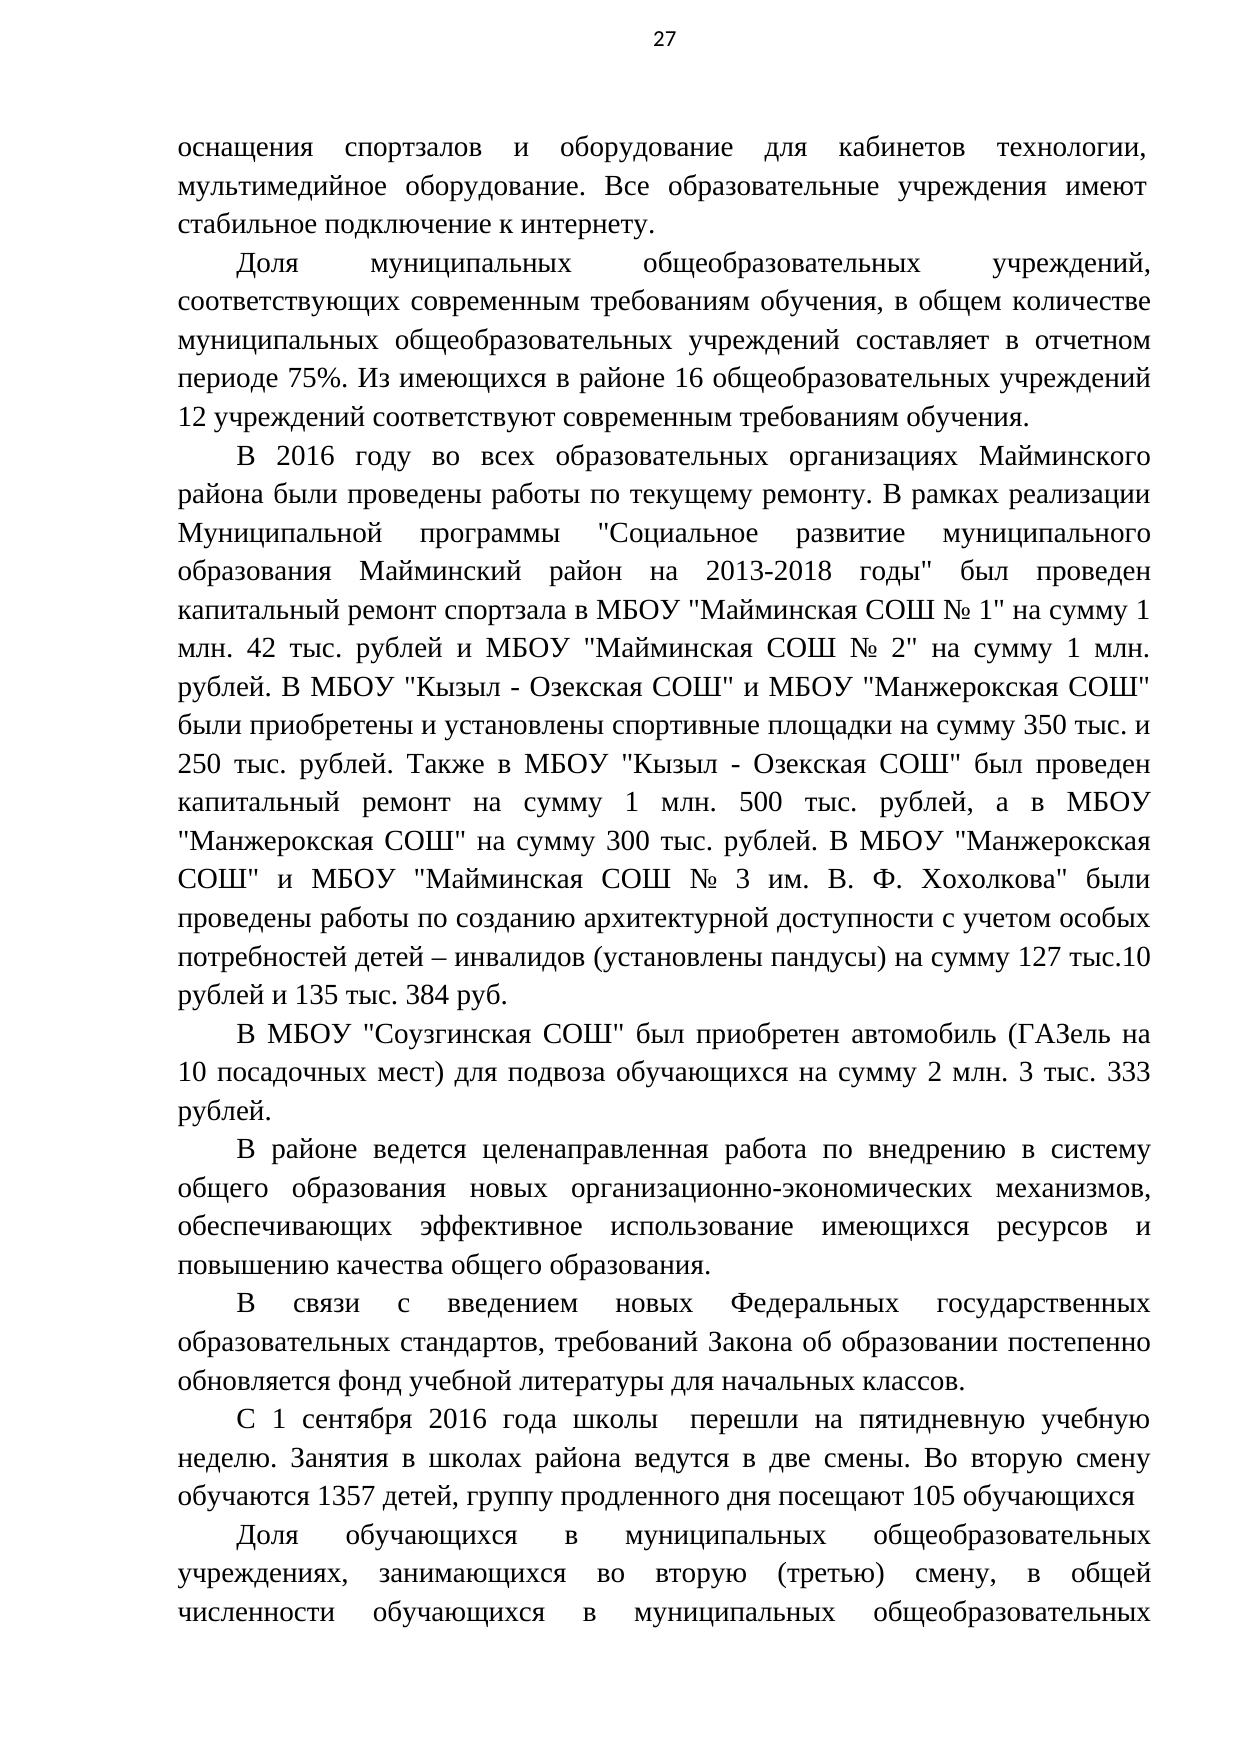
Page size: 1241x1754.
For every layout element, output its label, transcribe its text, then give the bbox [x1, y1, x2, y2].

text С 1 сентября 2016 года школы перешли на пятидневную учебную неделю. Занятия в школах района ведутся в две смены. Во вторую смену обучаются 1357 детей, группу продленного дня посещают 105 обучающихся [177, 1401, 1152, 1512]
text В 2016 году во всех образовательных организациях Майминского района были проведены работы по текущему ремонту. В рамках реализации Муниципальной программы "Социальное развитие муниципального образования Майминский район на 2013-2018 годы" был проведен капитальный ремонт спортзала в МБОУ "Майминская СОШ № 1" на сумму 1 млн. 42 тыс. рублей и МБОУ "Майминская СОШ № 2" на сумму 1 млн. рублей. В МБОУ "Кызыл - Озекская СОШ" и МБОУ "Манжерокская СОШ" были приобретены и установлены спортивные площадки на сумму 350 тыс. и 250 тыс. рублей. Также в МБОУ "Кызыл - Озекская СОШ" был проведен капитальный ремонт на сумму 1 млн. 500 тыс. рублей, а в МБОУ "Манжерокская СОШ" на сумму 300 тыс. рублей. В МБОУ "Манжерокская СОШ" и МБОУ "Майминская СОШ № 3 им. В. Ф. Хохолкова" были проведены работы по созданию архитектурной доступности с учетом особых потребностей детей – инвалидов (установлены пандусы) на сумму 127 тыс.10 рублей и 135 тыс. 384 руб. [177, 438, 1152, 1011]
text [177, 1517, 1152, 1627]
text В районе ведется целенаправленная работа по внедрению в систему общего образования новых организационно-экономических механизмов, обеспечивающих эффективное использование имеющихся ресурсов и повышению качества общего образования. [177, 1131, 1152, 1281]
text Доля муниципальных общеобразовательных учреждений, соответствующих современным требованиям обучения, в общем количестве муниципальных общеобразовательных учреждений составляет в отчетном периоде 75%. Из имеющихся в районе 16 общеобразовательных учреждений 12 учреждений соответствуют современным требованиям обучения. [177, 245, 1152, 433]
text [177, 129, 1147, 240]
text В МБОУ "Соузгинская СОШ" был приобретен автомобиль (ГАЗель на 10 посадочных мест) для подвоза обучающихся на сумму 2 млн. 3 тыс. 333 рублей. [177, 1016, 1152, 1126]
text В связи с введением новых Федеральных государственных образовательных стандартов, требований Закона об образовании постепенно обновляется фонд учебной литературы для начальных классов. [177, 1286, 1152, 1396]
